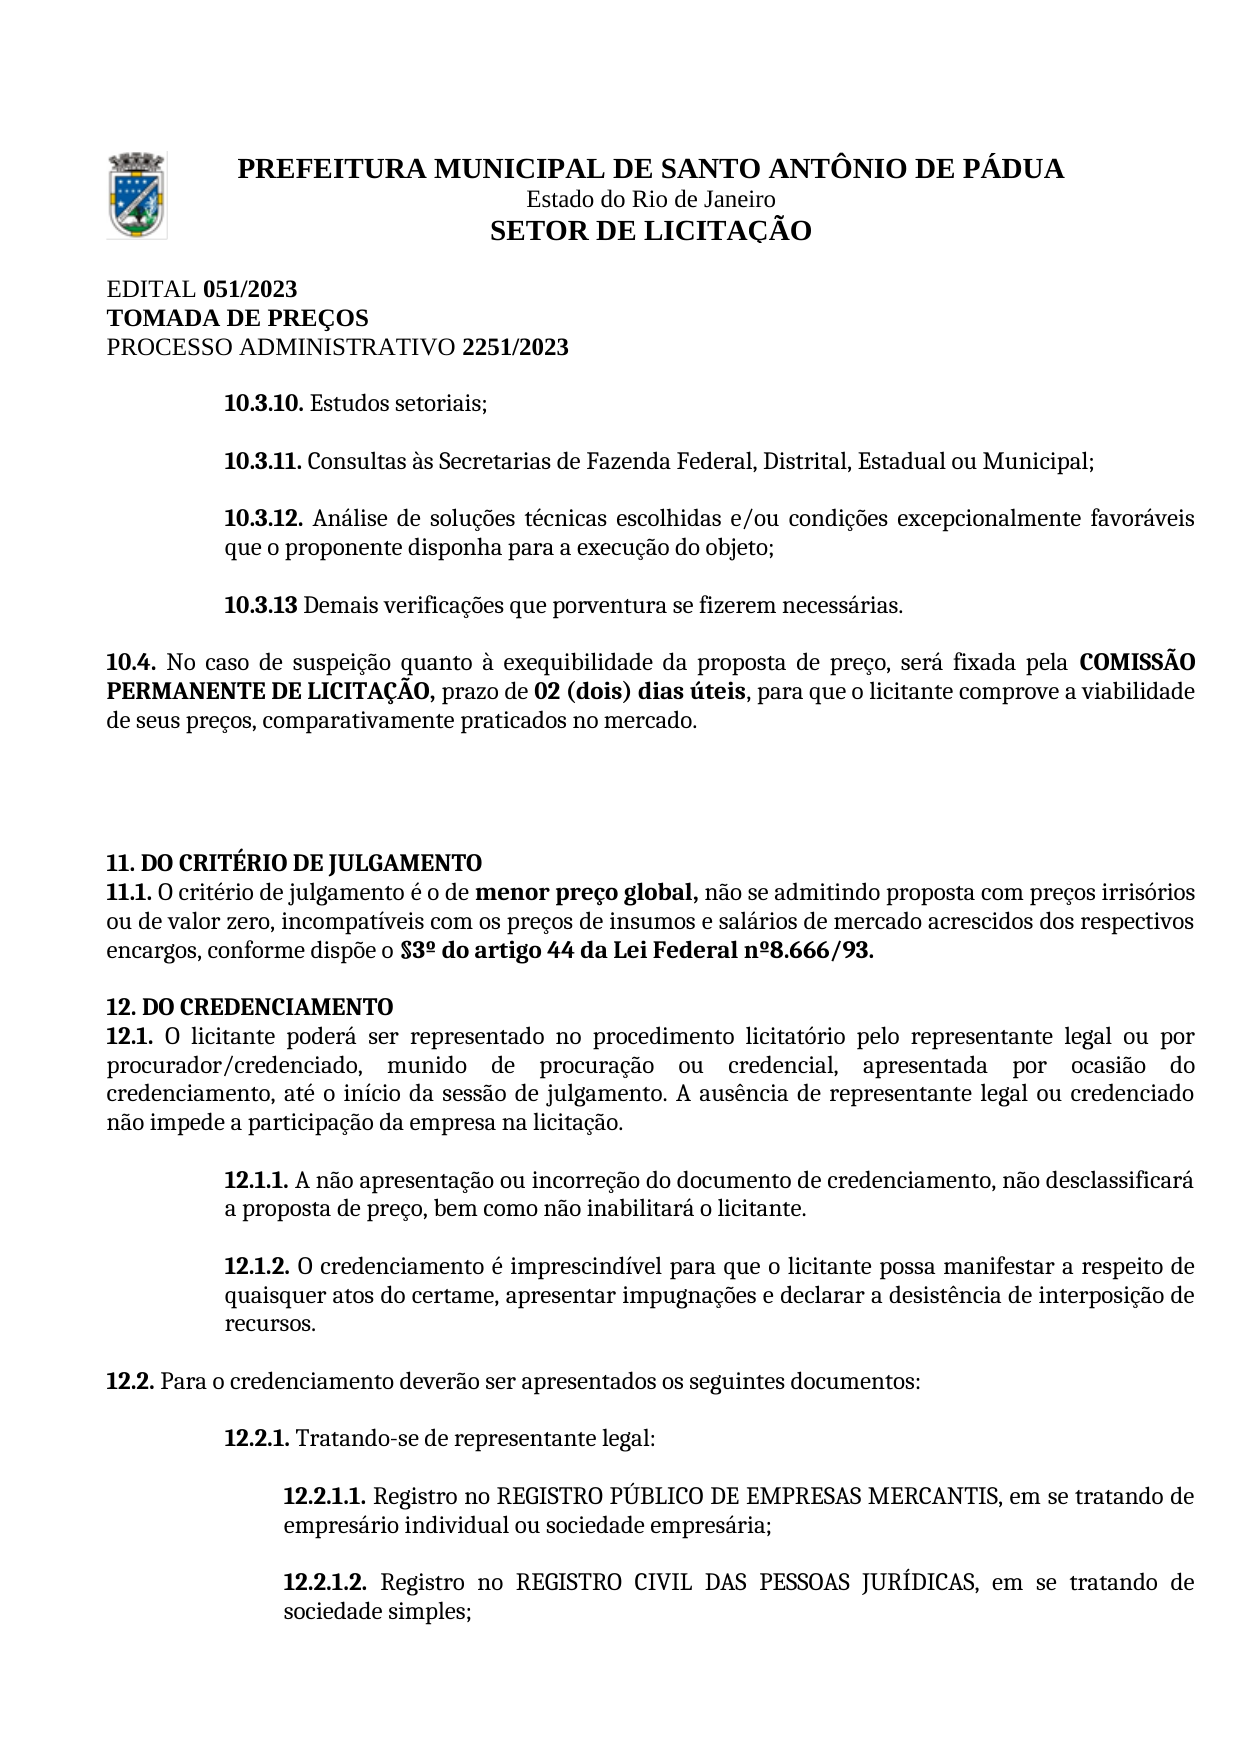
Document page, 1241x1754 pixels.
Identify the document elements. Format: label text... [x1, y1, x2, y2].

text 10.3.10. Estudos setoriais; [224, 389, 1196, 418]
text 10.4. No caso de suspeição quanto à exequibilidade da proposta de preço, será fixada pela COMISSÃO PERMANENTE DE LICITAÇÃO, prazo de 02 (dois) dias úteis, para que o licitante comprove a viabilidade de seus preços, comparativamente praticados no mercado. [106, 648, 1196, 734]
text 12.2. Para o credenciamento deverão ser apresentados os seguintes documentos: [106, 1367, 1196, 1396]
text 11. DO CRITÉRIO DE JULGAMENTO [106, 849, 1196, 878]
text 12. DO CREDENCIAMENTO [106, 993, 1196, 1022]
text 10.3.13 Demais verificações que porventura se fizerem necessárias. [224, 591, 1196, 619]
text 12.2.1.2. Registro no REGISTRO CIVIL DAS PESSOAS JURÍDICAS, em se tratando de sociedade simples; [283, 1568, 1196, 1626]
text 12.1.1. A não apresentação ou incorreção do documento de credenciamento, não desclassificará a proposta de preço, bem como não inabilitará o licitante. [224, 1166, 1196, 1223]
text 11.1. O critério de julgamento é o de menor preço global, não se admitindo proposta com preços irrisórios ou de valor zero, incompatíveis com os preços de insumos e salários de mercado acrescidos dos respectivos encargos, conforme dispõe o §3º do artigo 44 da Lei Federal nº8.666/93. [106, 878, 1196, 964]
text 10.3.11. Consultas às Secretarias de Fazenda Federal, Distrital, Estadual ou Municipal; [224, 447, 1196, 476]
text 12.1.2. O credenciamento é imprescindível para que o licitante possa manifestar a respeito de quaisquer atos do certame, apresentar impugnações e declarar a desistência de interposição de recursos. [224, 1252, 1196, 1338]
text 12.1. O licitante poderá ser representado no procedimento licitatório pelo representante legal ou por procurador/credenciado, munido de procuração ou credencial, apresentada por ocasião do credenciamento, até o início da sessão de julgamento. A ausência de representante legal ou credenciado não impede a participação da empresa na licitação. [106, 1022, 1196, 1137]
text 10.3.12. Análise de soluções técnicas escolhidas e/ou condições excepcionalmente favoráveis que o proponente disponha para a execução do objeto; [224, 504, 1196, 562]
text 12.2.1. Tratando-se de representante legal: [224, 1424, 1196, 1453]
picture [106, 151, 169, 241]
text 12.2.1.1. Registro no REGISTRO PÚBLICO DE EMPRESAS MERCANTIS, em se tratando de empresário individual ou sociedade empresária; [283, 1482, 1196, 1539]
